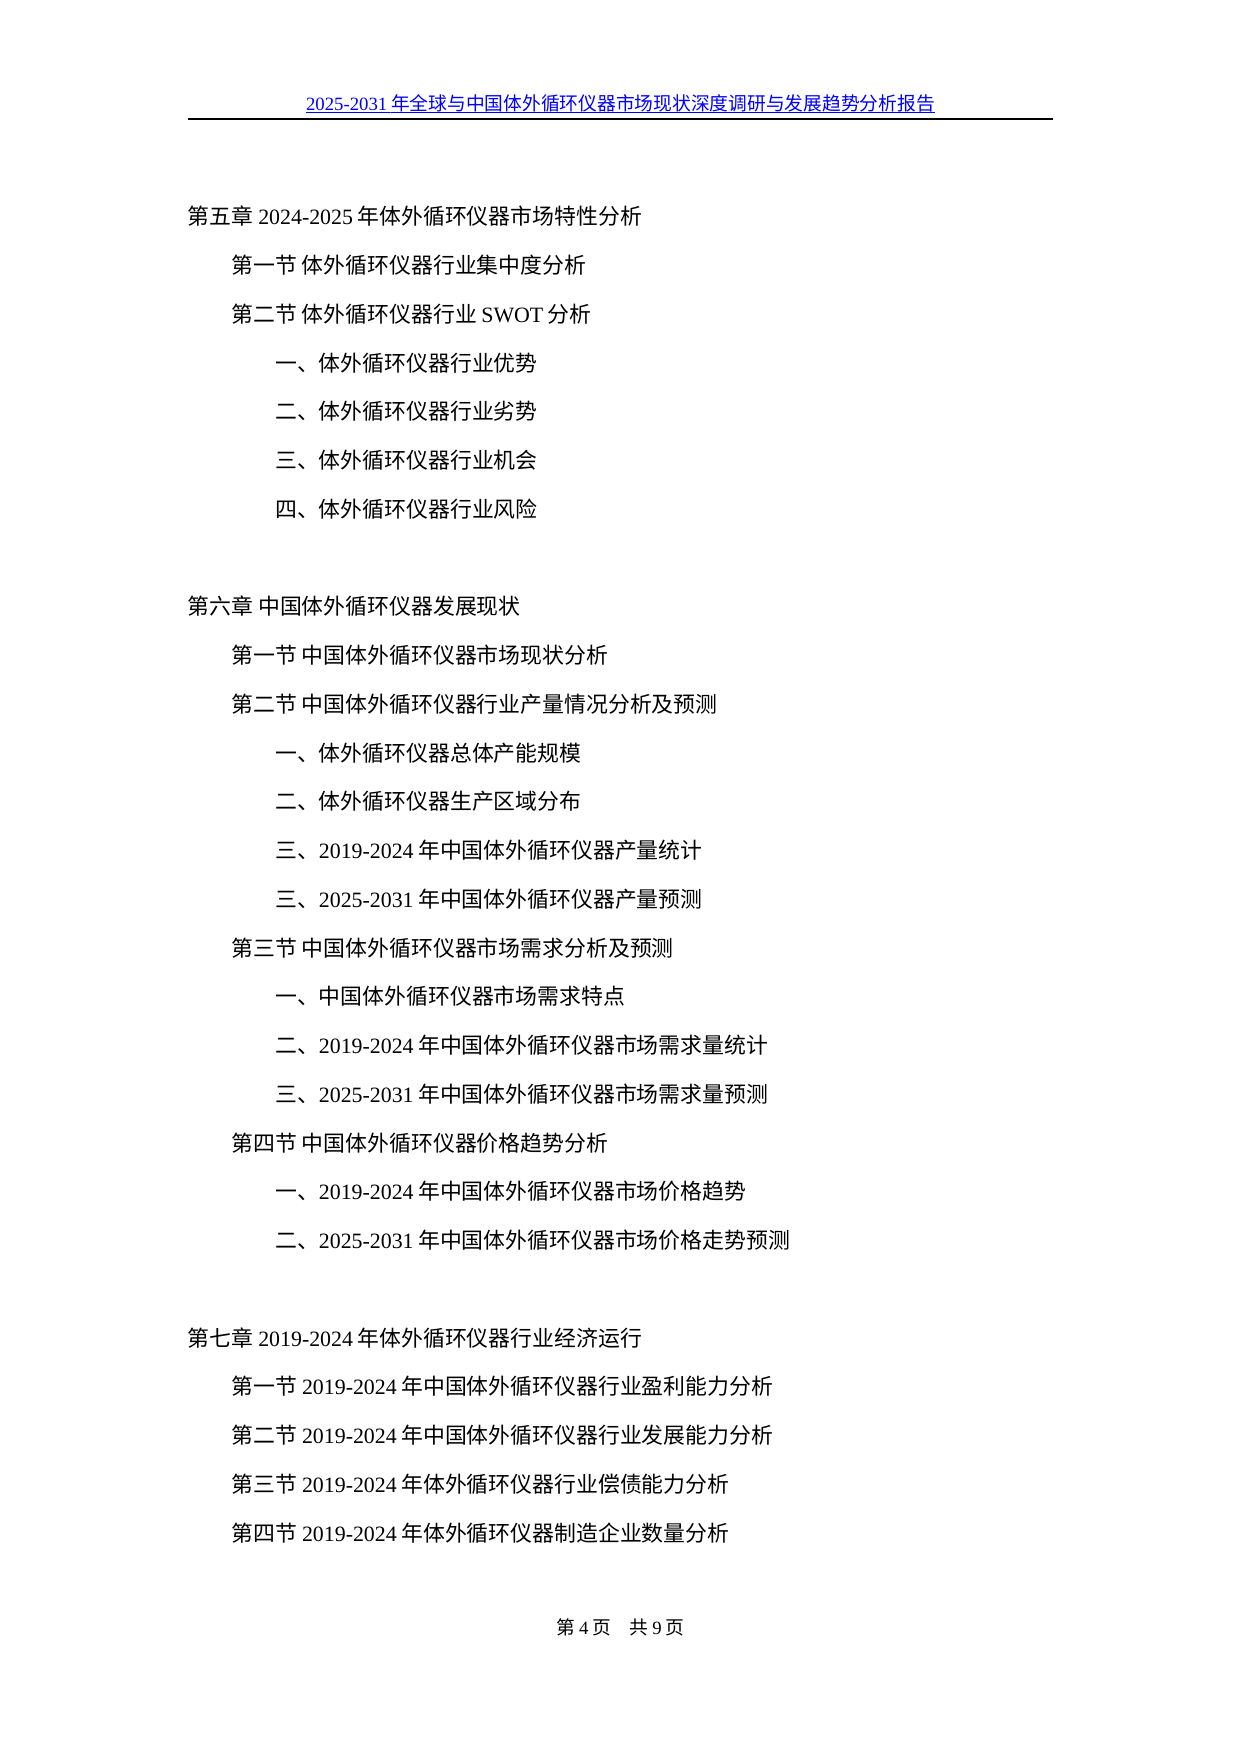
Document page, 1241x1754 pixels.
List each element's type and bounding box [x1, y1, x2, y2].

text [187, 150, 1053, 1548]
